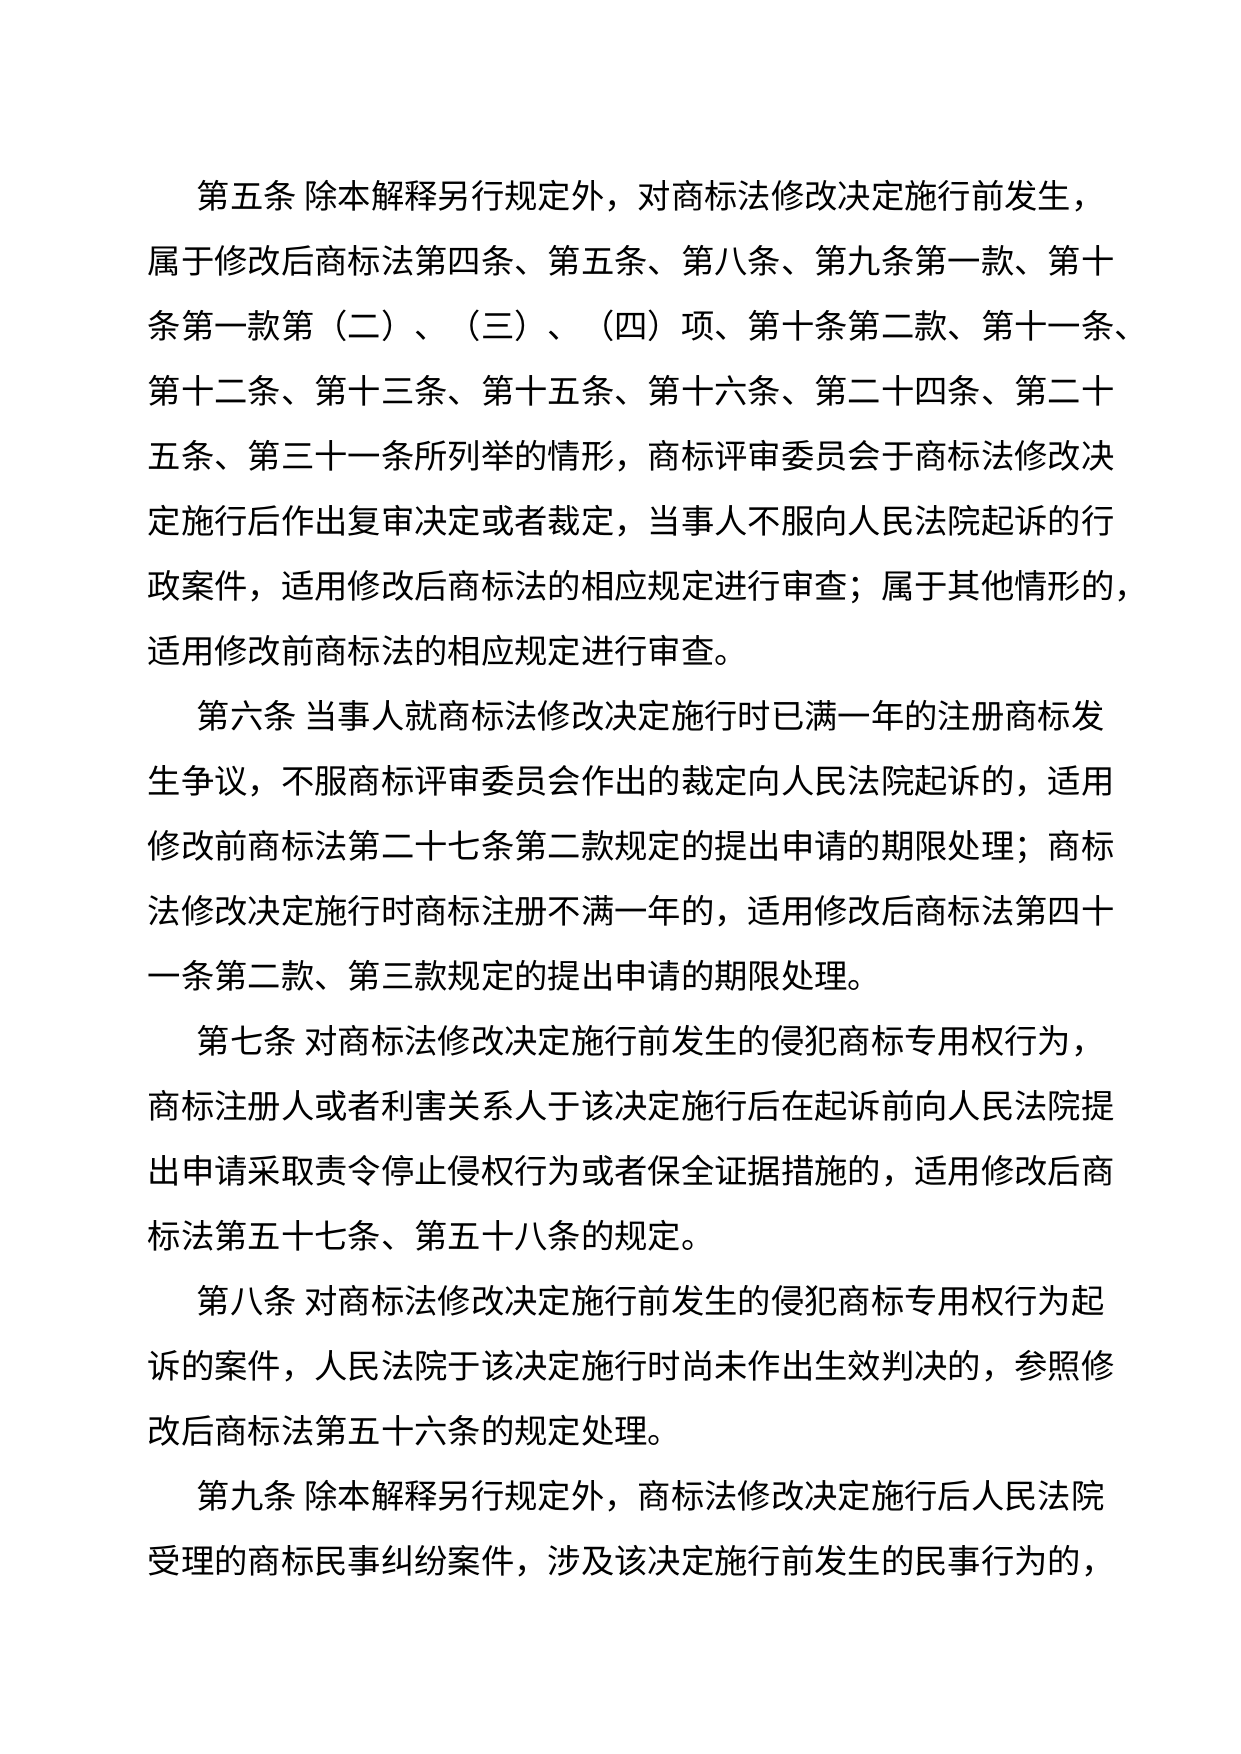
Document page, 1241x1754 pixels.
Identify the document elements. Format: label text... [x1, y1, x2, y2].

text 第八条 对商标法修改决定施行前发生的侵犯商标专用权行为起诉的案件，人民法院于该决定施行时尚未作出生效判决的，参照修改后商标法第五十六条的规定处理。 [148, 1267, 1122, 1462]
text 第七条 对商标法修改决定施行前发生的侵犯商标专用权行为，商标注册人或者利害关系人于该决定施行后在起诉前向人民法院提出申请采取责令停止侵权行为或者保全证据措施的，适用修改后商标法第五十七条、第五十八条的规定。 [148, 1007, 1122, 1267]
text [148, 1462, 1122, 1592]
text 第六条 当事人就商标法修改决定施行时已满一年的注册商标发生争议，不服商标评审委员会作出的裁定向人民法院起诉的，适用修改前商标法第二十七条第二款规定的提出申请的期限处理；商标法修改决定施行时商标注册不满一年的，适用修改后商标法第四十一条第二款、第三款规定的提出申请的期限处理。 [148, 682, 1122, 1007]
text 第五条 除本解释另行规定外，对商标法修改决定施行前发生，属于修改后商标法第四条、第五条、第八条、第九条第一款、第十条第一款第（二）、（三）、（四）项、第十条第二款、第十一条、第十二条、第十三条、第十五条、第十六条、第二十四条、第二十五条、第三十一条所列举的情形，商标评审委员会于商标法修改决定施行后作出复审决定或者裁定，当事人不服向人民法院起诉的行政案件，适用修改后商标法的相应规定进行审查；属于其他情形的，适用修改前商标法的相应规定进行审查。 [148, 162, 1122, 682]
